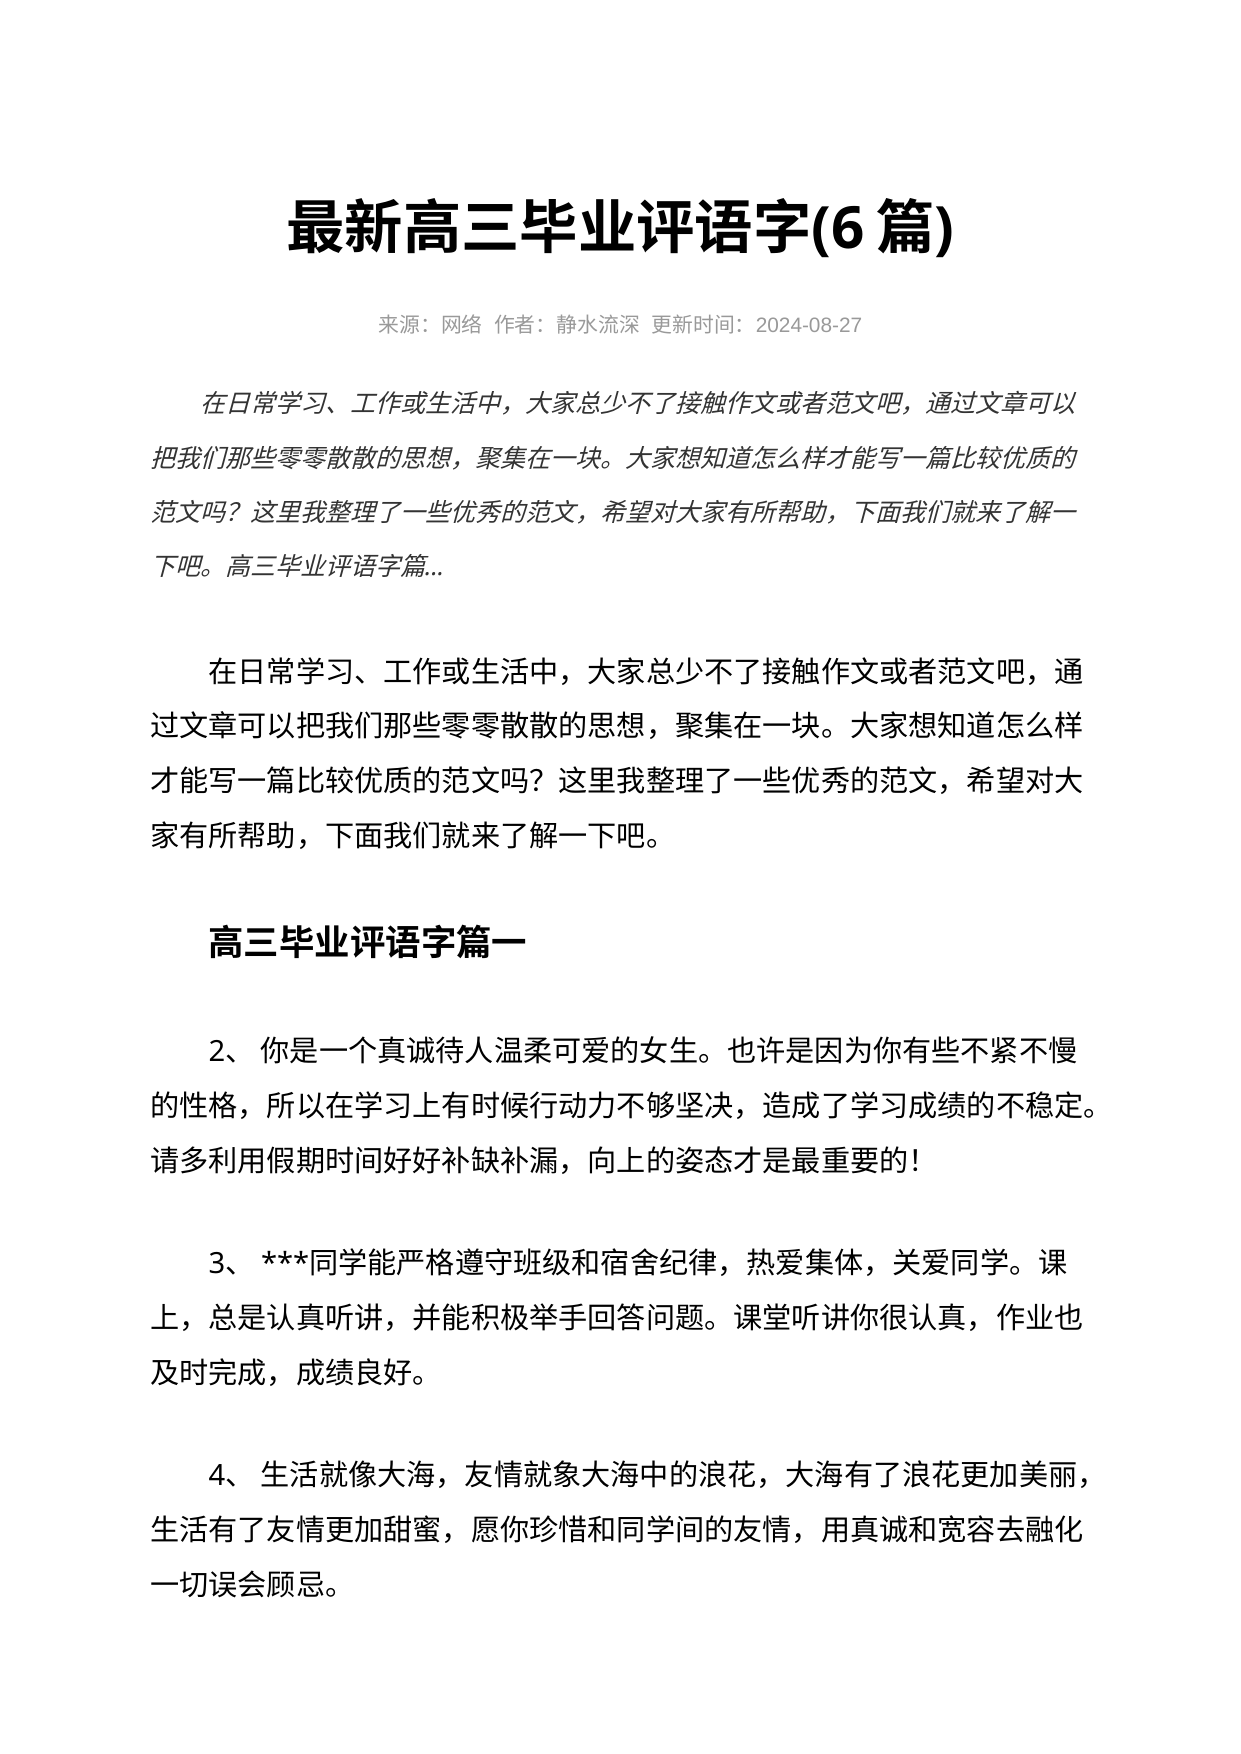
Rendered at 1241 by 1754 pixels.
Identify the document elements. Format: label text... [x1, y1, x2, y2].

text 来源：网络 作者：静水流深 更新时间：2024-08-27 [150, 313, 1090, 337]
text 在日常学习、工作或生活中，大家总少不了接触作文或者范文吧，通过文章可以把我们那些零零散散的思想，聚集在一块。大家想知道怎么样才能写一篇比较优质的范文吗？这里我整理了一些优秀的范文，希望对大家有所帮助，下面我们就来了解一下吧。高三毕业评语字篇... [150, 384, 1090, 583]
text 2、 你是一个真诚待人温柔可爱的女生。也许是因为你有些不紧不慢的性格，所以在学习上有时候行动力不够坚决，造成了学习成绩的不稳定。请多利用假期时间好好补缺补漏，向上的姿态才是最重要的！ [150, 1028, 1090, 1180]
text 4、 生活就像大海，友情就象大海中的浪花，大海有了浪花更加美丽，生活有了友情更加甜蜜，愿你珍惜和同学间的友情，用真诚和宽容去融化一切误会顾忌。 [150, 1451, 1090, 1603]
subtitle 最新高三毕业评语字(6篇) [150, 181, 1090, 266]
text 高三毕业评语字篇一 [150, 914, 1090, 966]
text 在日常学习、工作或生活中，大家总少不了接触作文或者范文吧，通过文章可以把我们那些零零散散的思想，聚集在一块。大家想知道怎么样才能写一篇比较优质的范文吗？这里我整理了一些优秀的范文，希望对大家有所帮助，下面我们就来了解一下吧。 [150, 648, 1090, 855]
text 3、 ***同学能严格遵守班级和宿舍纪律，热爱集体，关爱同学。课上，总是认真听讲，并能积极举手回答问题。课堂听讲你很认真，作业也及时完成，成绩良好。 [150, 1240, 1090, 1392]
